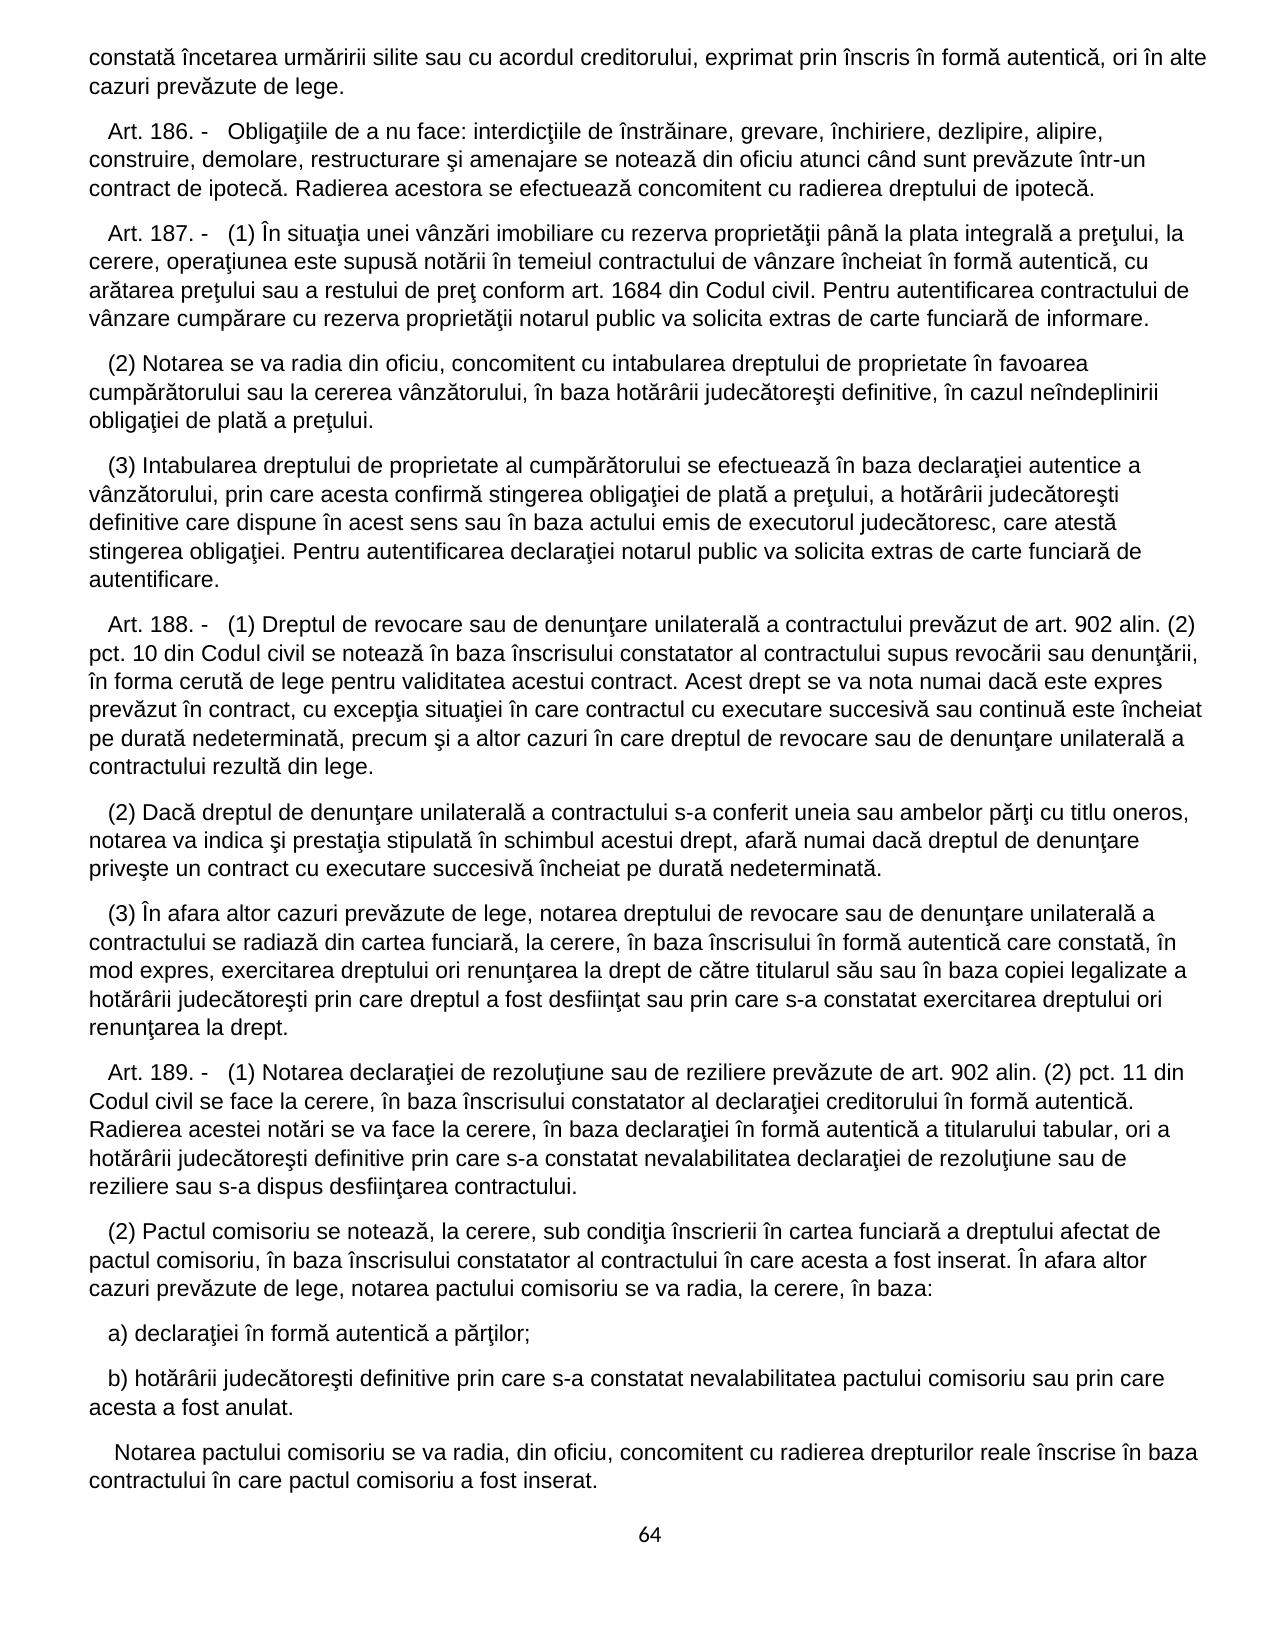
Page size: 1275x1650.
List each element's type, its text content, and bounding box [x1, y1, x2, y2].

text (3) În afara altor cazuri prevăzute de lege, notarea dreptului de revocare sau de denunţare unilaterală a contractului se radiază din cartea funciară, la cerere, în baza înscrisului în formă autentică care constată, în mod expres, exercitarea dreptului ori renunţarea la drept de către titularul său sau în baza copiei legalizate a hotărârii judecătoreşti prin care dreptul a fost desfiinţat sau prin care s-a constatat exercitarea dreptului ori renunţarea la drept. [89, 900, 1211, 1041]
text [89, 44, 1211, 99]
text b) hotărârii judecătoreşti definitive prin care s-a constatat nevalabilitatea pactului comisoriu sau prin care acesta a fost anulat. [89, 1365, 1211, 1420]
text (3) Intabularea dreptului de proprietate al cumpărătorului se efectuează în baza declaraţiei autentice a vânzătorului, prin care acesta confirmă stingerea obligaţiei de plată a preţului, a hotărârii judecătoreşti definitive care dispune în acest sens sau în baza actului emis de executorul judecătoresc, care atestă stingerea obligaţiei. Pentru autentificarea declaraţiei notarul public va solicita extras de carte funciară de autentificare. [89, 452, 1211, 592]
text Art. 186. - Obligaţiile de a nu face: interdicţiile de înstrăinare, grevare, închiriere, dezlipire, alipire, construire, demolare, restructurare şi amenajare se notează din oficiu atunci când sunt prevăzute într-un contract de ipotecă. Radierea acestora se efectuează concomitent cu radierea dreptului de ipotecă. [89, 118, 1211, 201]
text Art. 189. - (1) Notarea declaraţiei de rezoluţiune sau de reziliere prevăzute de art. 902 alin. (2) pct. 11 din Codul civil se face la cerere, în baza înscrisului constatator al declaraţiei creditorului în formă autentică. Radierea acestei notări se va face la cerere, în baza declaraţiei în formă autentică a titularului tabular, ori a hotărârii judecătoreşti definitive prin care s-a constatat nevalabilitatea declaraţiei de rezoluţiune sau de reziliere sau s-a dispus desfiinţarea contractului. [89, 1059, 1211, 1199]
text (2) Dacă dreptul de denunţare unilaterală a contractului s-a conferit uneia sau ambelor părţi cu titlu oneros, notarea va indica şi prestaţia stipulată în schimbul acestui drept, afară numai dacă dreptul de denunţare priveşte un contract cu executare succesivă încheiat pe durată nedeterminată. [89, 798, 1211, 882]
text a) declaraţiei în formă autentică a părţilor; [89, 1320, 1211, 1346]
text (2) Pactul comisoriu se notează, la cerere, sub condiţia înscrierii în cartea funciară a dreptului afectat de pactul comisoriu, în baza înscrisului constatator al contractului în care acesta a fost inserat. În afara altor cazuri prevăzute de lege, notarea pactului comisoriu se va radia, la cerere, în baza: [89, 1218, 1211, 1301]
text (2) Notarea se va radia din oficiu, concomitent cu intabularea dreptului de proprietate în favoarea cumpărătorului sau la cererea vânzătorului, în baza hotărârii judecătoreşti definitive, în cazul neîndeplinirii obligaţiei de plată a preţului. [89, 350, 1211, 433]
text Art. 187. - (1) În situaţia unei vânzări imobiliare cu rezerva proprietăţii până la plata integrală a preţului, la cerere, operaţiunea este supusă notării în temeiul contractului de vânzare încheiat în formă autentică, cu arătarea preţului sau a restului de preţ conform art. 1684 din Codul civil. Pentru autentificarea contractului de vânzare cumpărare cu rezerva proprietăţii notarul public va solicita extras de carte funciară de informare. [89, 220, 1211, 332]
text Notarea pactului comisoriu se va radia, din oficiu, concomitent cu radierea drepturilor reale înscrise în baza contractului în care pactul comisoriu a fost inserat. [89, 1439, 1211, 1493]
text Art. 188. - (1) Dreptul de revocare sau de denunţare unilaterală a contractului prevăzut de art. 902 alin. (2) pct. 10 din Codul civil se notează în baza înscrisului constatator al contractului supus revocării sau denunţării, în forma cerută de lege pentru validitatea acestui contract. Acest drept se va nota numai dacă este expres prevăzut în contract, cu excepţia situaţiei în care contractul cu executare succesivă sau continuă este încheiat pe durată nedeterminată, precum şi a altor cazuri în care dreptul de revocare sau de denunţare unilaterală a contractului rezultă din lege. [89, 611, 1211, 780]
